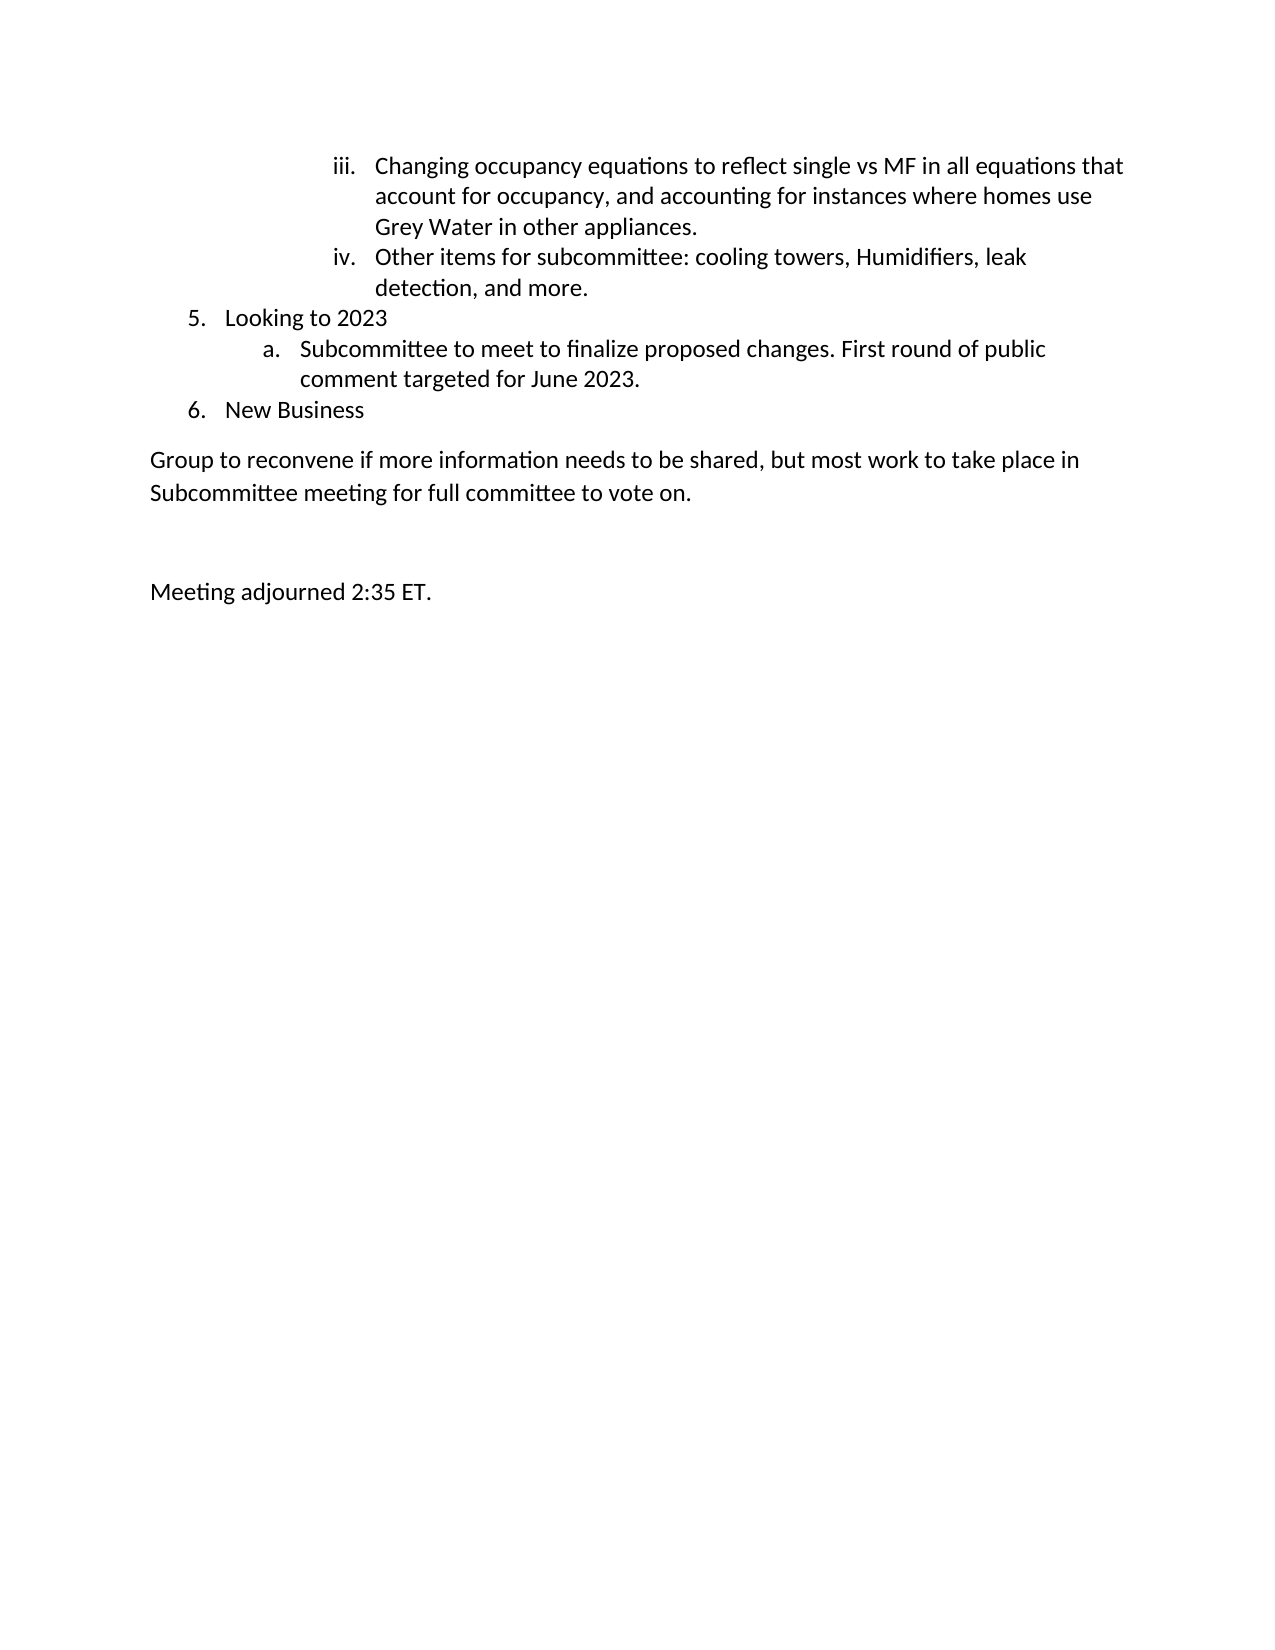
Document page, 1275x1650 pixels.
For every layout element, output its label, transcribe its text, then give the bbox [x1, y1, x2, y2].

list Other items for subcommittee: cooling towers, Humidifiers, leak detection, and more. [356, 242, 1125, 303]
list New Business [187, 394, 1125, 425]
text Meeting adjourned 2:35 ET. [150, 576, 1125, 606]
list Subcommittee to meet to finalize proposed changes. First round of public comment targeted for June 2023. [262, 333, 1125, 394]
list Changing occupancy equations to reflect single vs MF in all equations that account for occupancy, and accounting for instances where homes use Grey Water in other appliances. [356, 150, 1125, 242]
list Looking to 2023 [187, 303, 1125, 333]
text Group to reconvene if more information needs to be shared, but most work to take place in Subcommittee meeting for full committee to vote on. [150, 444, 1125, 507]
